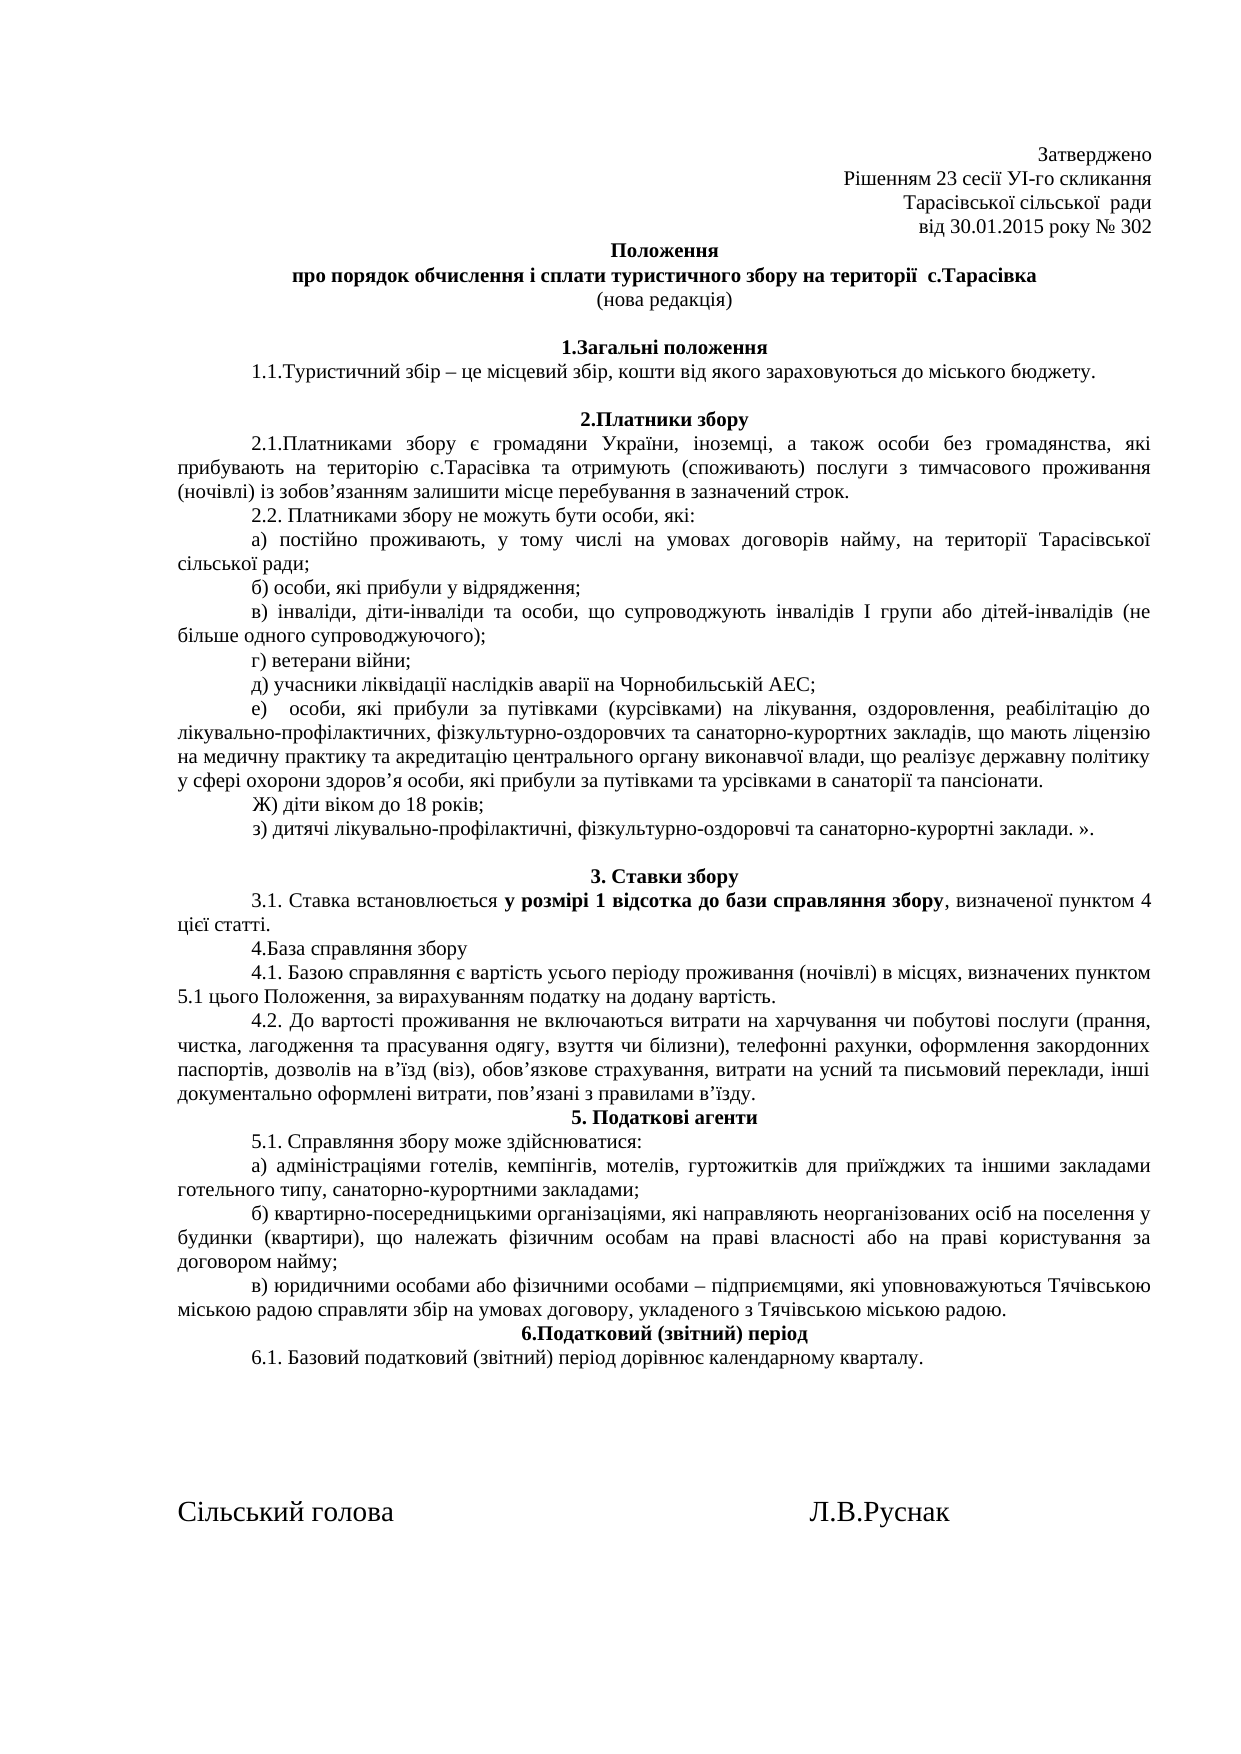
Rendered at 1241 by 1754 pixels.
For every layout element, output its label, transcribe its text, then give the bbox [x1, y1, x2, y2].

text Затверджено [177, 142, 1152, 166]
text 3. Ставки збору [177, 864, 1152, 888]
text 4.База справляння збору [177, 936, 1152, 960]
text в) юридичними особами або фізичними особами – підприємцями, які уповноважуються Тячівською міською радою справляти збір на умовах договору, укладеного з Тячівською міською радою. [177, 1273, 1152, 1321]
text 3.1. Cтавка встановлюється у розмірі 1 відсотка до бази справляння збору, визначеної пунктом 4 цієї статті. [177, 888, 1152, 936]
text від 30.01.2015 року № 302 [177, 214, 1152, 238]
text 1.1.Туристичний збір – це місцевий збір, кошти від якого зараховуються до міського бюджету. [177, 359, 1152, 383]
text а) адміністраціями готелів, кемпінгів, мотелів, гуртожитків для приїжджих та іншими закладами готельного типу, санаторно-курортними закладами; [177, 1153, 1152, 1201]
text 4.1. Базою справляння є вартість усього періоду проживання (ночівлі) в місцях, визначених пунктом 5.1 цього Положення, за вирахуванням податку на додану вартість. [177, 960, 1152, 1008]
text 6.Податковий (звітний) період [177, 1321, 1152, 1345]
text Положення [177, 238, 1152, 262]
text 5.1. Справляння збору може здійснюватися: [177, 1129, 1152, 1153]
text (нова редакція) [177, 287, 1152, 311]
text г) ветерани війни; [177, 647, 1152, 672]
text 2.2. Платниками збору не можуть бути особи, які: [177, 503, 1152, 527]
text 2.1.Платниками збору є громадяни України, іноземці, а також особи без громадянства, які прибувають на територію с.Тарасівка та отримують (споживають) послуги з тимчасового проживання (ночівлі) із зобов’язанням залишити місце перебування в зазначений строк. [177, 431, 1152, 503]
text 6.1. Базовий податковий (звітний) період дорівнює календарному кварталу. [177, 1345, 1152, 1369]
text з) дитячі лікувально-профілактичні, фізкультурно-оздоровчі та санаторно-курортні заклади. ». [196, 816, 1152, 840]
text Ж) діти віком до 18 років; [196, 792, 1152, 816]
text Тарасівської сільської ради [177, 190, 1152, 214]
text 1.Загальні положення [177, 335, 1152, 359]
text Сільський голова Л.В.Руснак [177, 1494, 1152, 1528]
text е) особи, які прибули за путівками (курсівками) на лікування, оздоровлення, реабілітацію до лікувально-профілактичних, фізкультурно-оздоровчих та санаторно-курортних закладів, що мають ліцензію на медичну практику та акредитацію центрального органу виконавчої влади, що реалізує державну політику у сфері охорони здоров’я особи, які прибули за путівками та урсівками в санаторії та пансіонати. [177, 696, 1152, 792]
text б) особи, які прибули у відрядження; [177, 575, 1152, 599]
text 4.2. До вартості проживання не включаються витрати на харчування чи побутові послуги (прання, чистка, лагодження та прасування одягу, взуття чи білизни), телефонні рахунки, оформлення закордонних паспортів, дозволів на в’їзд (віз), обов’язкове страхування, витрати на усний та письмовий переклади, інші документально оформлені витрати, пов’язані з правилами в’їзду. [177, 1008, 1152, 1105]
text б) квартирно-посередницькими організаціями, які направляють неорганізованих осіб на поселення у будинки (квартири), що належать фізичним особам на праві власності або на праві користування за договором найму; [177, 1201, 1152, 1273]
text д) учасники ліквідації наслідків аварії на Чорнобильській АЕС; [177, 672, 1152, 696]
text а) постійно проживають, у тому числі на умовах договорів найму, на території Тарасівської сільської ради; [177, 527, 1152, 575]
text Рішенням 23 сесії УІ-го скликання [177, 166, 1152, 190]
text 5. Податкові агенти [177, 1105, 1152, 1129]
text 2.Платники збору [177, 407, 1152, 431]
text в) інваліди, діти-інваліди та особи, що супроводжують інвалідів І групи або дітей-інвалідів (не більше одного супроводжуючого); [177, 599, 1152, 647]
text про порядок обчислення і сплати туристичного збору на території с.Тарасівка [177, 262, 1152, 287]
